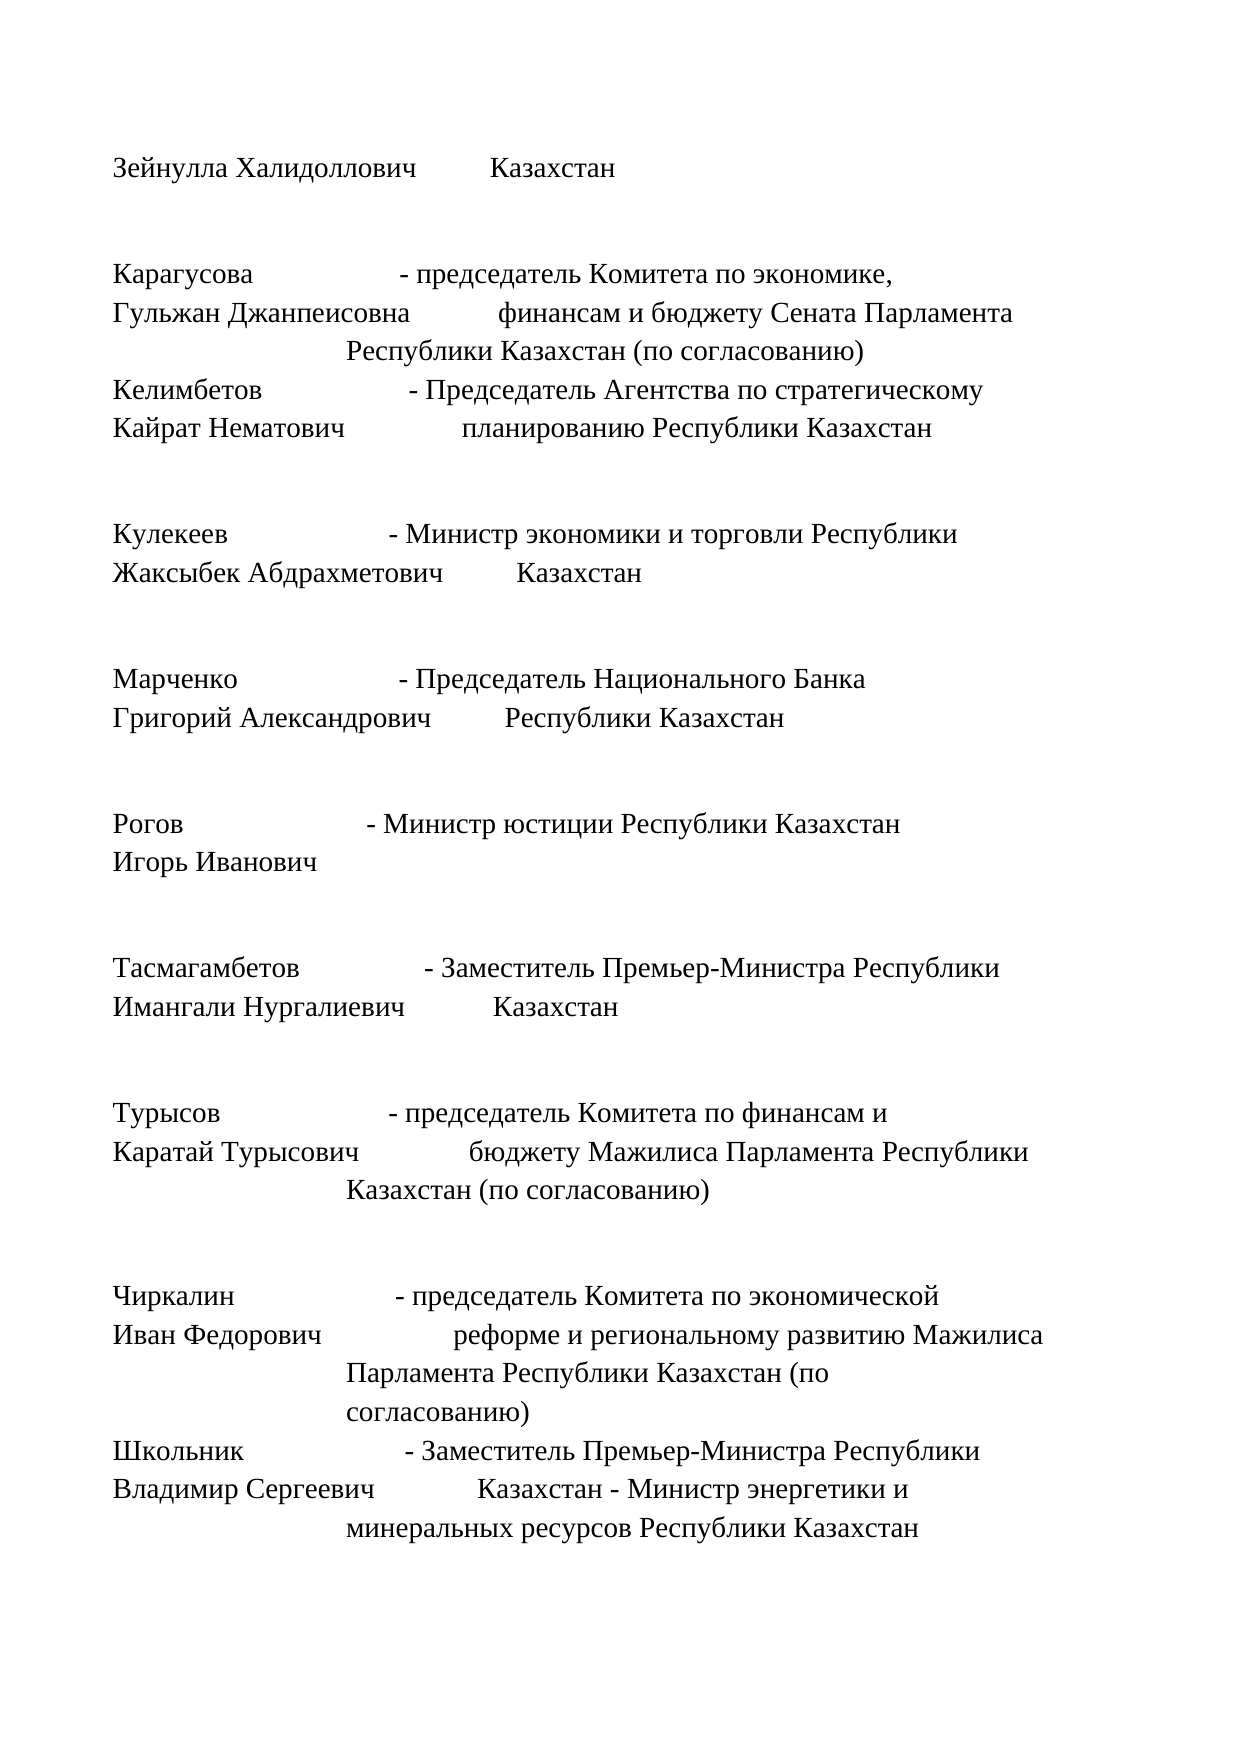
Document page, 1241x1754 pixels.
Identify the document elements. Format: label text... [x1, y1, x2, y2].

text Кайрат Нематович планированию Республики Казахстан [112, 410, 1128, 444]
text Турысов - председатель Комитета по финансам и [112, 1095, 1128, 1129]
text Казахстан (по согласованию) [112, 1172, 1128, 1206]
text Гульжан Джанпеисовна финансам и бюджету Сената Парламента [112, 295, 1128, 328]
text Парламента Республики Казахстан (по [112, 1356, 1128, 1389]
text Владимир Сергеевич Казахстан - Министр энергетики и [112, 1471, 1128, 1505]
text Чиркалин - председатель Комитета по экономической [112, 1278, 1128, 1312]
text согласованию) [112, 1394, 1128, 1428]
text Иван Федорович реформе и региональному развитию Мажилиса [112, 1317, 1128, 1351]
text Карагусова - председатель Комитета по экономике, [112, 256, 1128, 290]
text Игорь Иванович [112, 844, 1128, 878]
text Марченко - Председатель Национального Банка [112, 661, 1128, 695]
text Тасмагамбетов - Заместитель Премьер-Министра Республики [112, 951, 1128, 984]
text Жаксыбек Абдрахметович Казахстан [112, 555, 1128, 588]
text Имангали Нургалиевич Казахстан [112, 989, 1128, 1023]
text Республики Казахстан (по согласованию) [112, 333, 1128, 367]
text Каратай Турысович бюджету Мажилиса Парламента Республики [112, 1134, 1128, 1167]
text Зейнулла Халидоллович Казахстан [112, 150, 1128, 183]
text Кулекеев - Министр экономики и торговли Республики [112, 516, 1128, 550]
text Григорий Александрович Республики Казахстан [112, 700, 1128, 733]
text Келимбетов - Председатель Агентства по стратегическому [112, 372, 1128, 405]
text минеральных ресурсов Республики Казахстан [112, 1510, 1128, 1543]
text Рогов - Министр юстиции Республики Казахстан [112, 806, 1128, 839]
text Школьник - Заместитель Премьер-Министра Республики [112, 1433, 1128, 1466]
